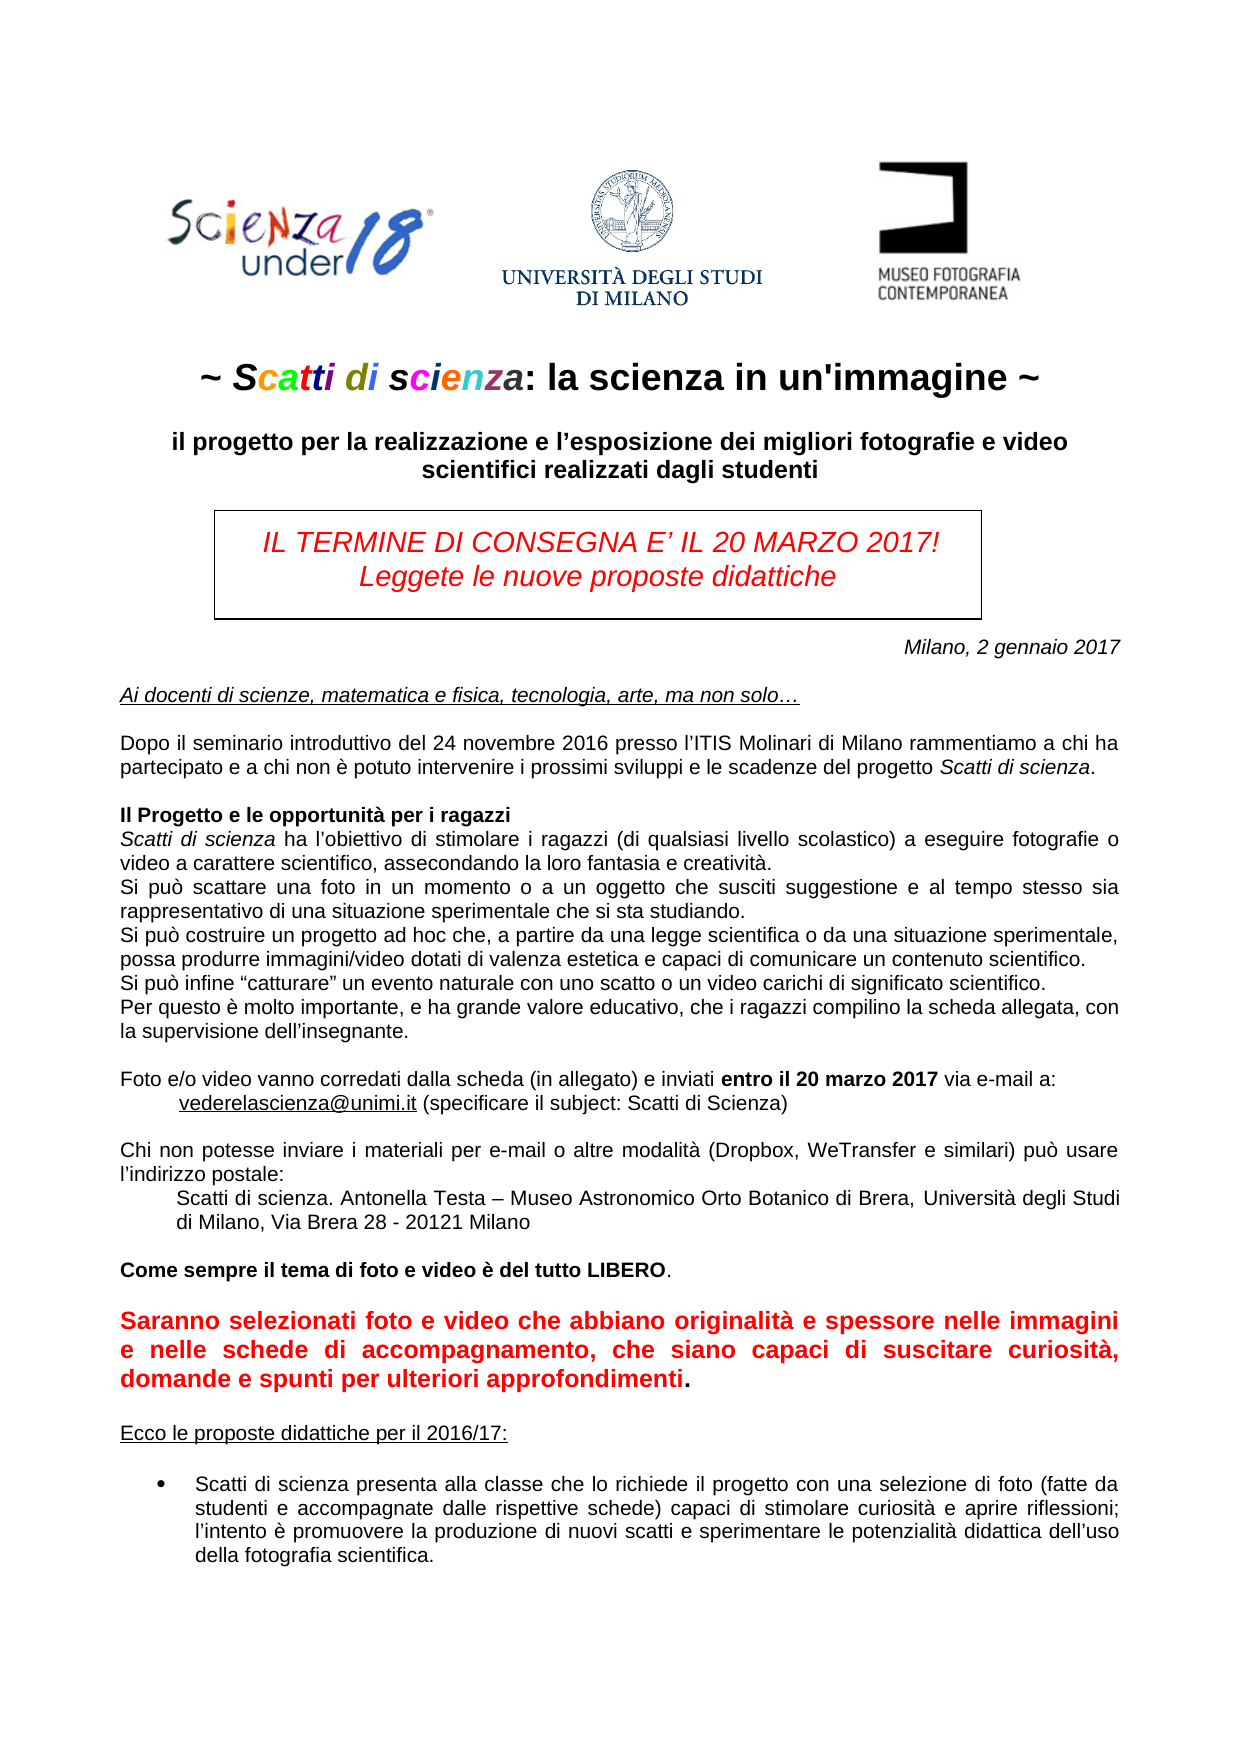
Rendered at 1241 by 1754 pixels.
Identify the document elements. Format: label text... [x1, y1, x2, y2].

text Per questo è molto importante, e ha grande valore educativo, che i ragazzi compilino la scheda allegata, con la supervisione dell’insegnante. [120, 994, 1120, 1042]
picture [501, 170, 763, 306]
text vederelascienza@unimi.it (specificare il subject: Scatti di Scienza) [179, 1090, 1120, 1114]
subtitle ~ Scatti di scienza: la scienza in un'immagine ~ [120, 355, 1120, 398]
picture [164, 199, 440, 277]
picture [872, 150, 1028, 307]
table_header [796, 150, 1104, 326]
text Ai docenti di scienze, matematica e fisica, tecnologia, arte, ma non solo… [120, 683, 1120, 707]
table_header [136, 150, 467, 326]
text Dopo il seminario introduttivo del 24 novembre 2016 presso l’ITIS Molinari di Milano rammentiamo a chi ha partecipato e a chi non è potuto intervenire i prossimi sviluppi e le scadenze del progetto Scatti di scienza. [120, 731, 1120, 779]
text Si può costruire un progetto ad hoc che, a partire da una legge scientifica o da una situazione sperimentale, possa produrre immagini/video dotati di valenza estetica e capaci di comunicare un contenuto scientifico. [120, 923, 1120, 971]
text Ecco le proposte didattiche per il 2016/17: [120, 1421, 1120, 1445]
text Come sempre il tema di foto e video è del tutto LIBERO. [120, 1258, 1120, 1282]
list Scatti di scienza presenta alla classe che lo richiede il progetto con una selezione di foto (fatte da studenti e accompagnate dalle rispettive schede) capaci di stimolare curiosità e aprire riflessioni; l’intento è promuovere la produzione di nuovi scatti e sperimentare le potenzialità didattica dell’uso della fotografia scientifica. [157, 1471, 1120, 1567]
table_header [468, 150, 796, 326]
text Saranno selezionati foto e video che abbiano originalità e spessore nelle immagini e nelle schede di accompagnamento, che siano capaci di suscitare curiosità, domande e spunti per ulteriori approfondimenti. [120, 1306, 1120, 1392]
text Foto e/o video vanno corredati dalla scheda (in allegato) e inviati entro il 20 marzo 2017 via e-mail a: [120, 1066, 1120, 1090]
subtitle il progetto per la realizzazione e l’esposizione dei migliori fotografie e video scientifici realizzati dagli studenti [120, 427, 1120, 484]
text Chi non potesse inviare i materiali per e-mail o altre modalità (Dropbox, WeTransfer e similari) può usare l’indirizzo postale: [120, 1138, 1120, 1186]
text Si può infine “catturare” un evento naturale con uno scatto o un video carichi di significato scientifico. [120, 971, 1120, 994]
text Milano, 2 gennaio 2017 [120, 635, 1120, 659]
text Scatti di scienza. Antonella Testa – Museo Astronomico Orto Botanico di Brera, Università degli Studi di Milano, Via Brera 28 - 20121 Milano [176, 1186, 1120, 1234]
text Si può scattare una foto in un momento o a un oggetto che susciti suggestione e al tempo stesso sia rappresentativo di una situazione sperimentale che si sta studiando. [120, 875, 1120, 923]
text Il Progetto e le opportunità per i ragazzi [120, 803, 1120, 827]
text Scatti di scienza ha l’obiettivo di stimolare i ragazzi (di qualsiasi livello scolastico) a eseguire fotografie o video a carattere scientifico, assecondando la loro fantasia e creatività. [120, 827, 1120, 875]
